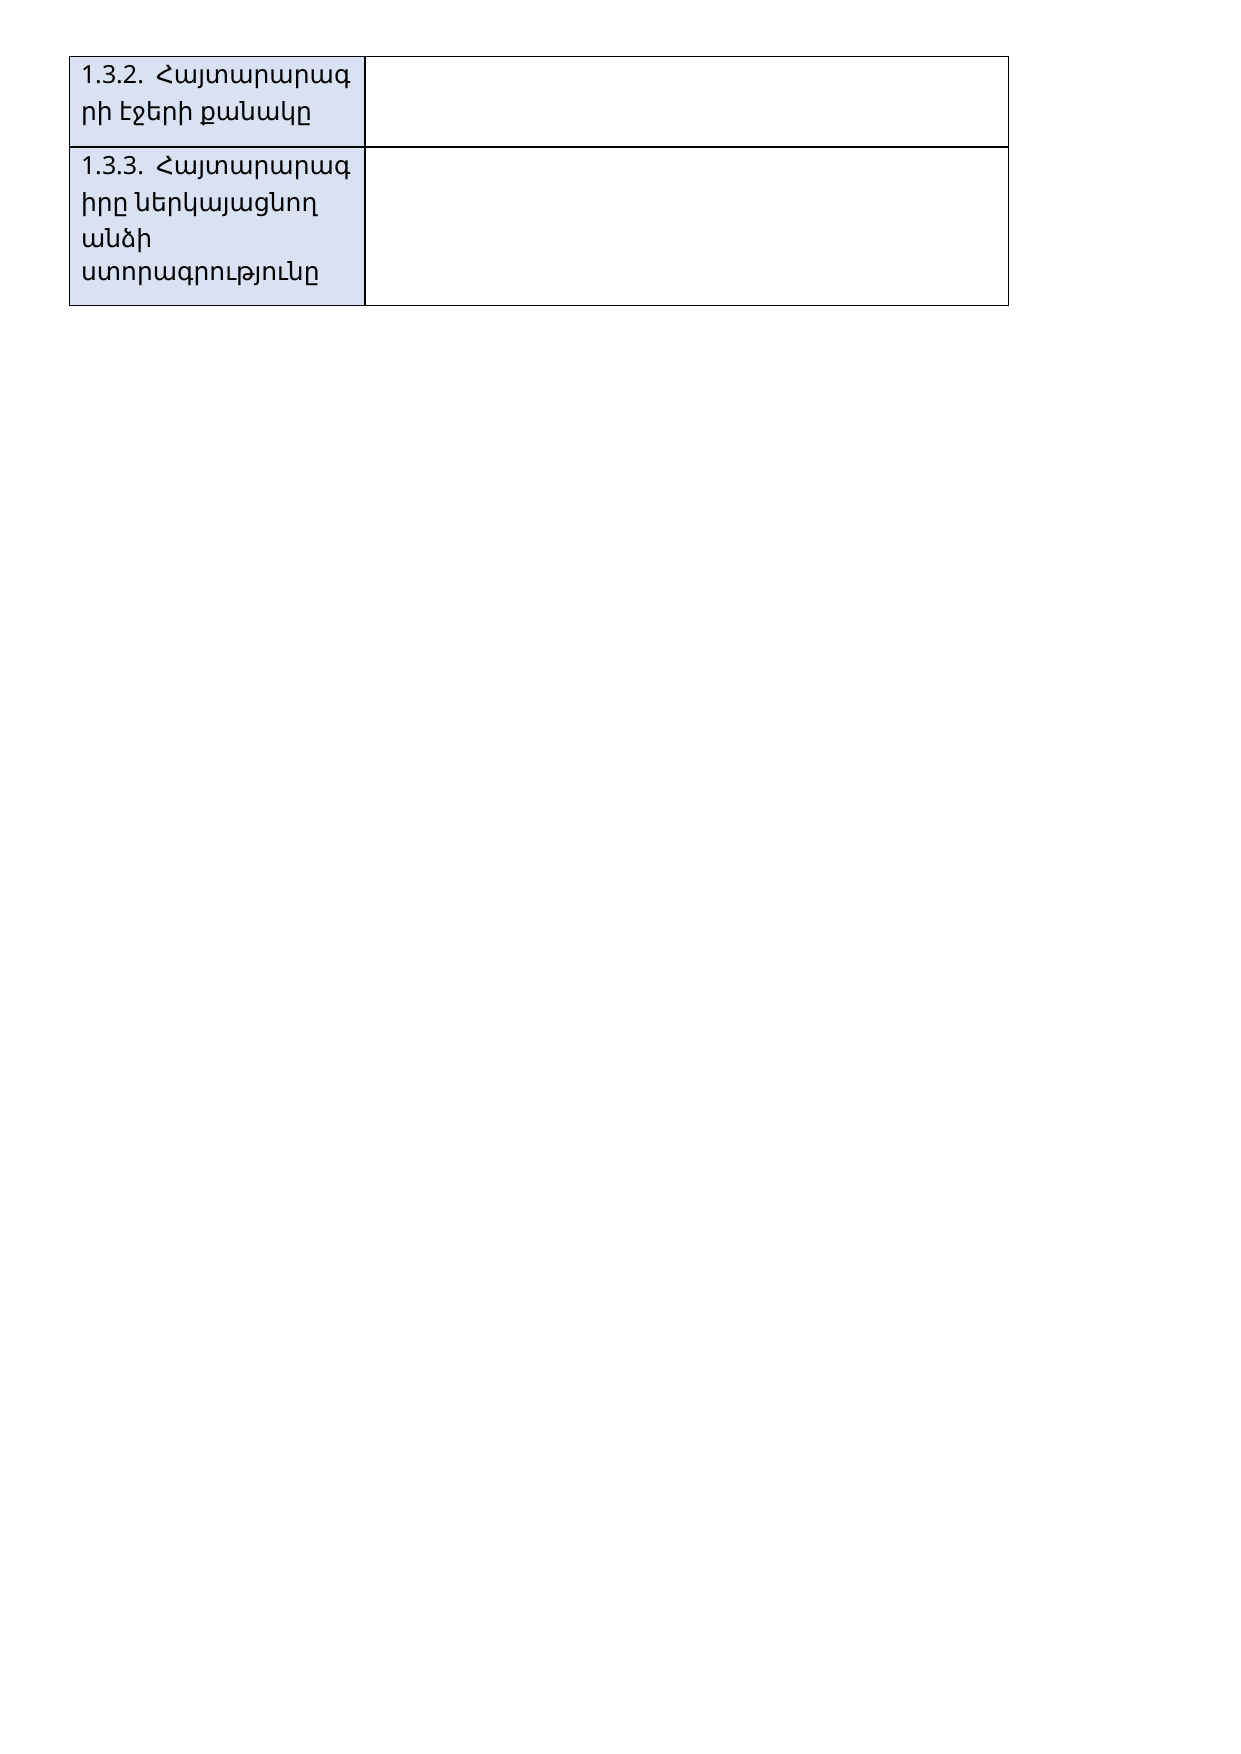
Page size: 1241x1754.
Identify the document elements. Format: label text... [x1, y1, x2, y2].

table_cell Հայտարարագրի էջերի քանակը [70, 57, 364, 146]
table_cell [366, 148, 1008, 305]
table_cell Հայտարարագիրը ներկայացնող անձի ստորագրությունը [70, 148, 364, 305]
table_cell [366, 57, 1008, 146]
